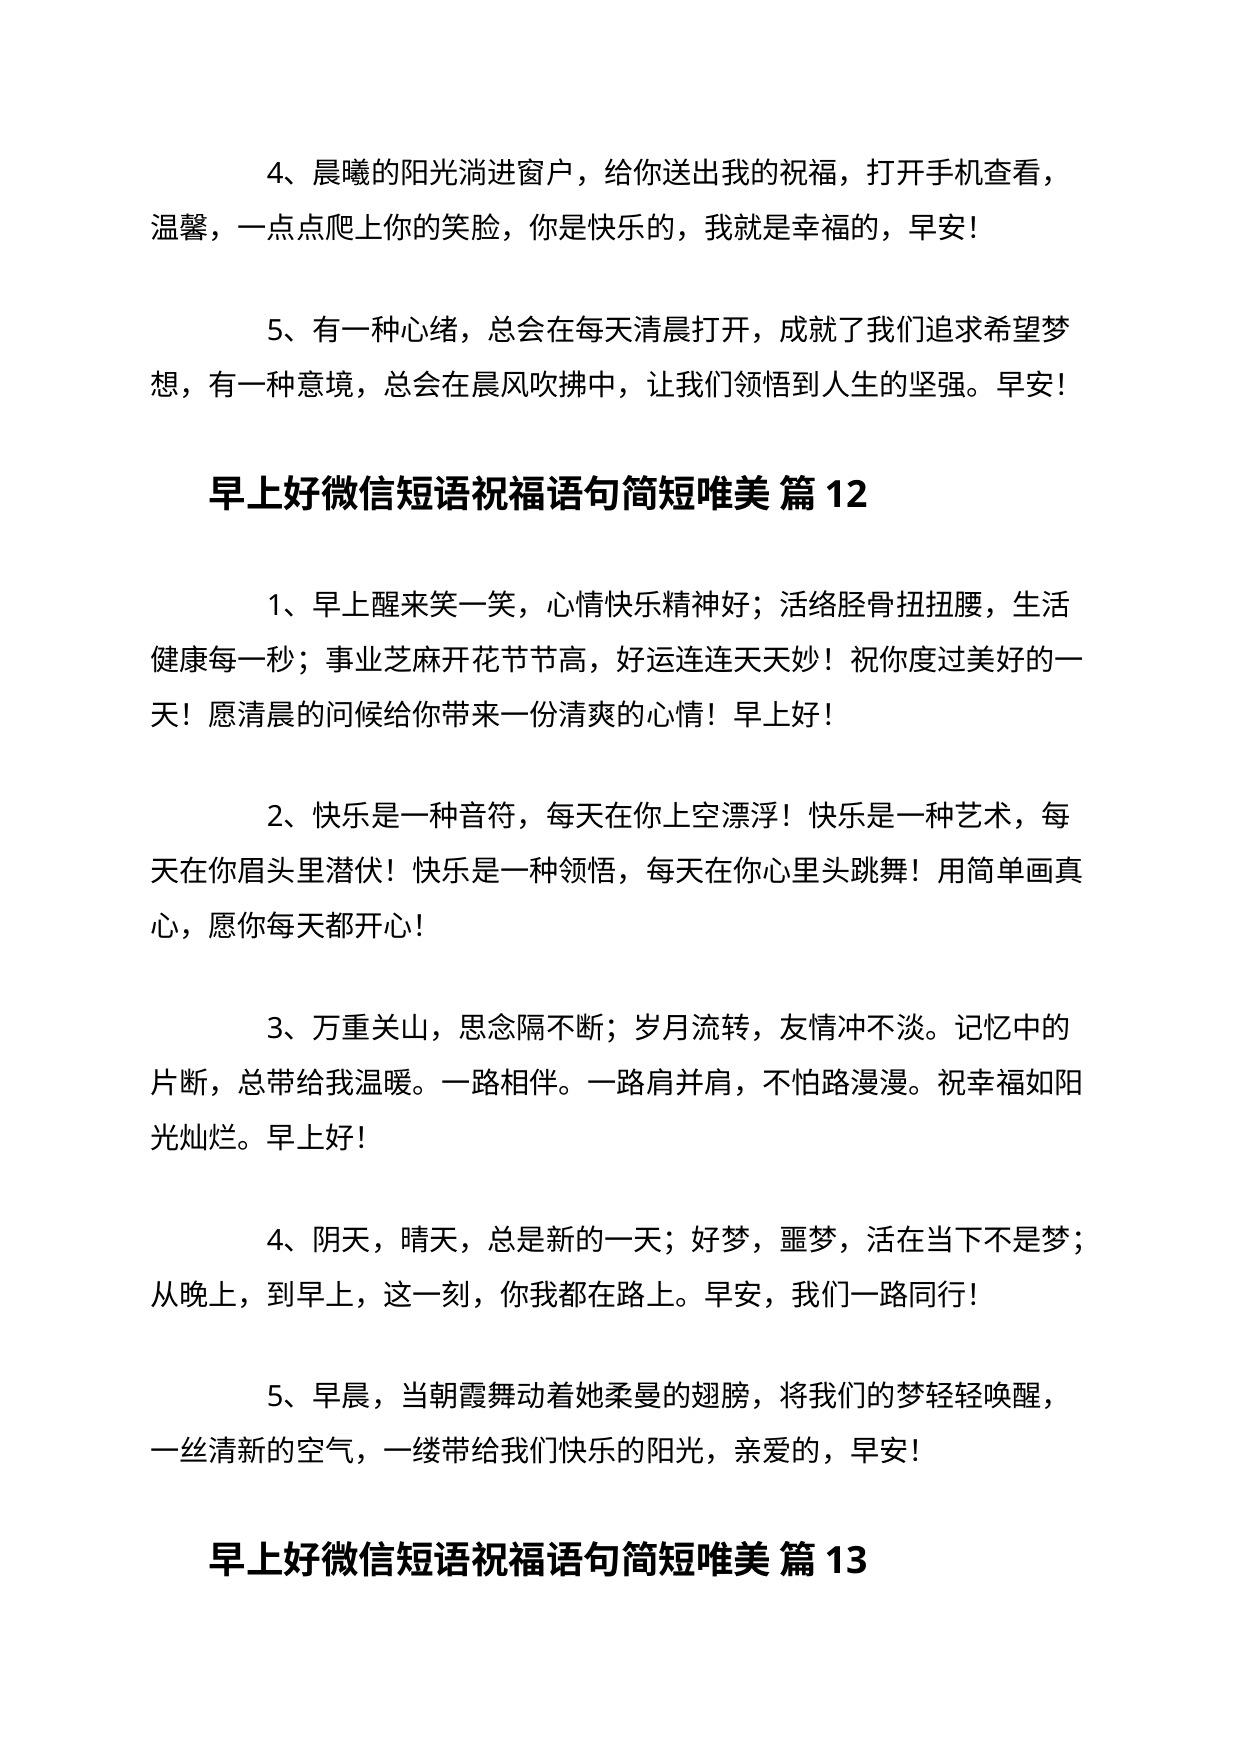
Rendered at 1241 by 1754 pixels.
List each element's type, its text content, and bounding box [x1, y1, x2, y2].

text 5、早晨，当朝霞舞动着她柔曼的翅膀，将我们的梦轻轻唤醒，一丝清新的空气，一缕带给我们快乐的阳光，亲爱的，早安！ [150, 1373, 1090, 1470]
text 早上好微信短语祝福语句简短唯美 篇13 [150, 1530, 1090, 1584]
text 4、晨曦的阳光淌进窗户，给你送出我的祝福，打开手机查看，温馨，一点点爬上你的笑脸，你是快乐的，我就是幸福的，早安！ [150, 150, 1090, 247]
text 4、阴天，晴天，总是新的一天；好梦，噩梦，活在当下不是梦；从晚上，到早上，这一刻，你我都在路上。早安，我们一路同行！ [150, 1216, 1090, 1313]
text 1、早上醒来笑一笑，心情快乐精神好；活络胫骨扭扭腰，生活健康每一秒；事业芝麻开花节节高，好运连连天天妙！祝你度过美好的一天！愿清晨的问候给你带来一份清爽的心情！早上好！ [150, 581, 1090, 733]
text 早上好微信短语祝福语句简短唯美 篇12 [150, 463, 1090, 518]
text 3、万重关山，思念隔不断；岁月流转，友情冲不淡。记忆中的片断，总带给我温暖。一路相伴。一路肩并肩，不怕路漫漫。祝幸福如阳光灿烂。早上好！ [150, 1004, 1090, 1157]
text 2、快乐是一种音符，每天在你上空漂浮！快乐是一种艺术，每天在你眉头里潜伏！快乐是一种领悟，每天在你心里头跳舞！用简单画真心，愿你每天都开心！ [150, 793, 1090, 945]
text 5、有一种心绪，总会在每天清晨打开，成就了我们追求希望梦想，有一种意境，总会在晨风吹拂中，让我们领悟到人生的坚强。早安！ [150, 307, 1090, 404]
